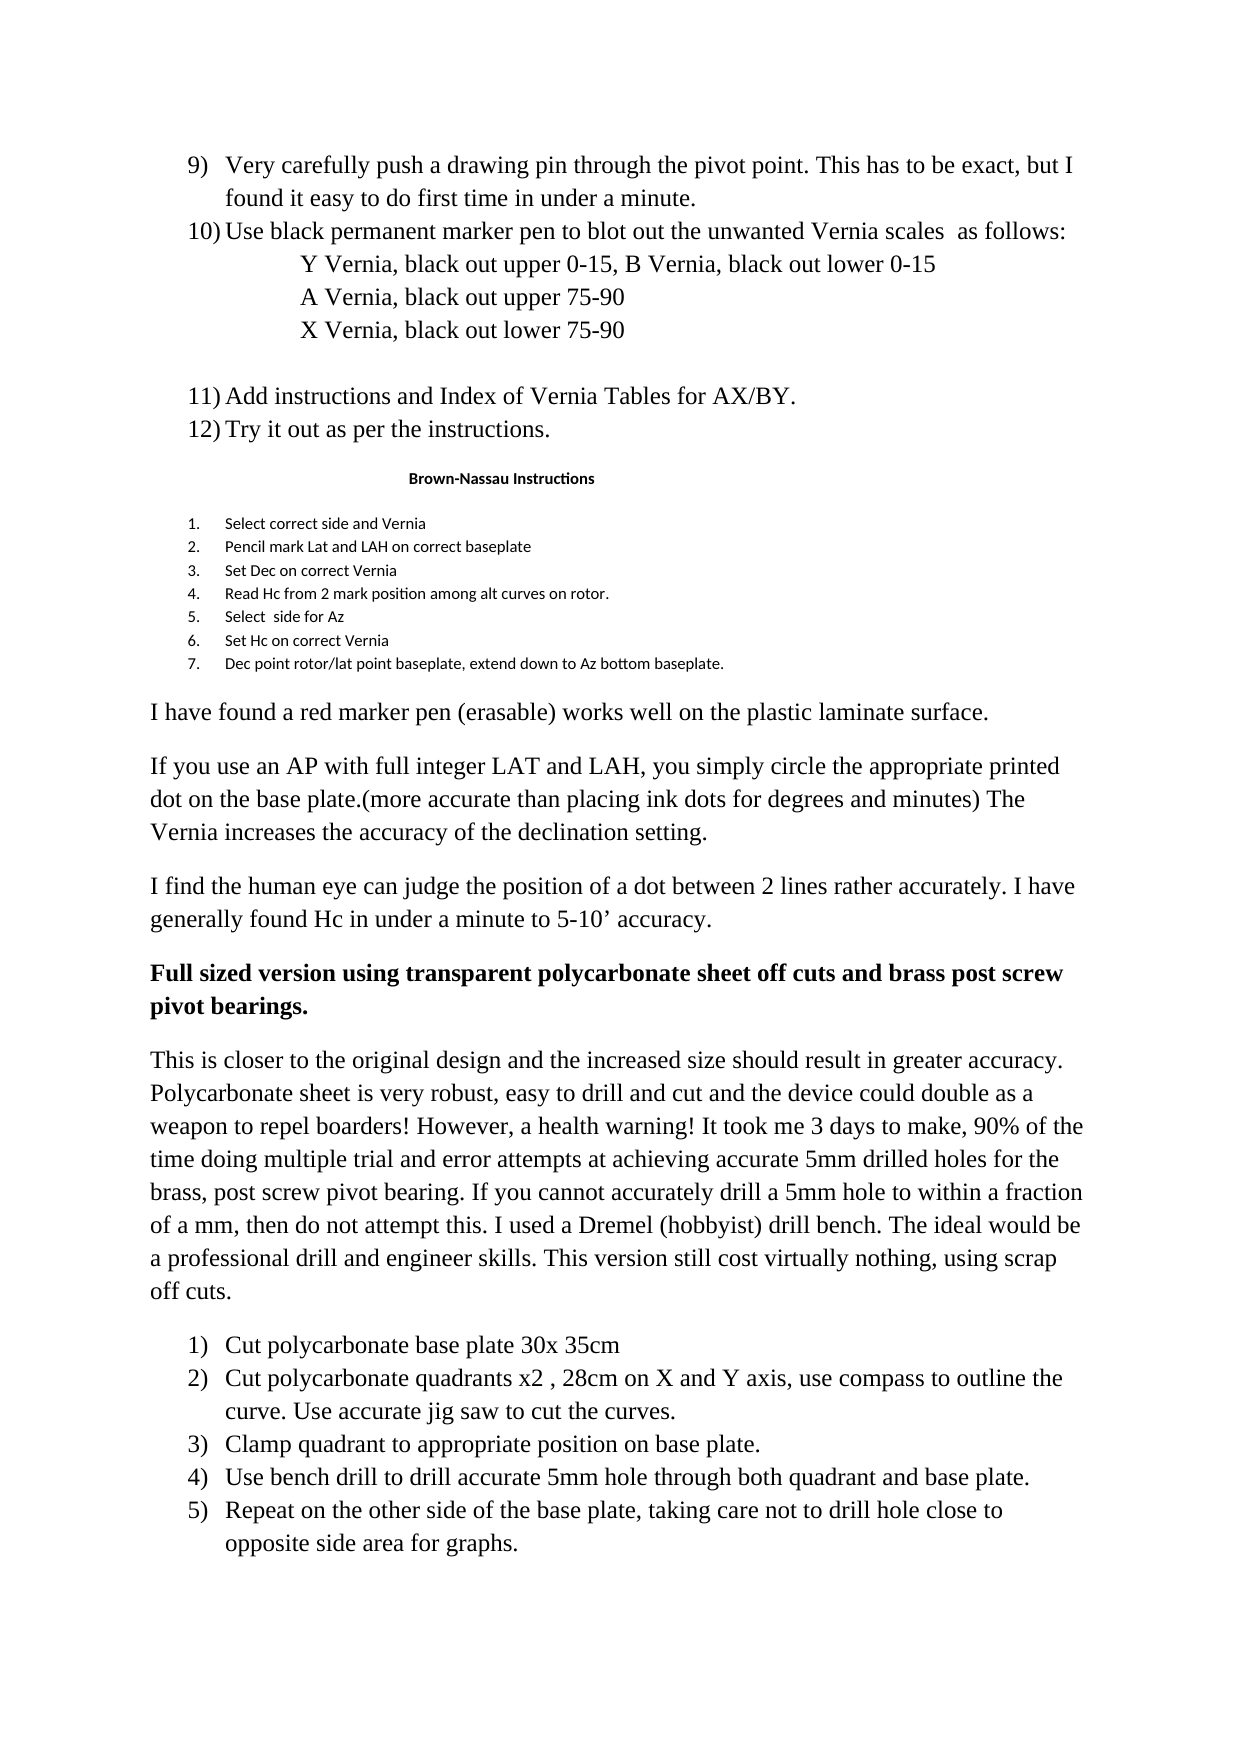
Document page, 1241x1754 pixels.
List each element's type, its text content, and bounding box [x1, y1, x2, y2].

list Select correct side and Vernia [187, 513, 1090, 534]
list Add instructions and Index of Vernia Tables for AX/BY. [187, 381, 1090, 410]
list Clamp quadrant to appropriate position on base plate. [187, 1429, 1090, 1458]
list Try it out as per the instructions. [187, 414, 1090, 443]
list Use black permanent marker pen to blot out the unwanted Vernia scales as follows: [187, 216, 1090, 245]
list Dec point rotor/lat point baseplate, extend down to Az bottom baseplate. [187, 653, 1090, 674]
list A Vernia, black out upper 75-90 [300, 282, 1090, 311]
text I find the human eye can judge the position of a dot between 2 lines rather accurately. I have generally found Hc in under a minute to 5-10’ accuracy. [150, 871, 1090, 933]
list Set Hc on correct Vernia [187, 630, 1090, 650]
text Brown-Nassau Instructions [150, 468, 1090, 488]
list Very carefully push a drawing pin through the pivot point. This has to be exact, but I found it easy to do first time in under a minute. [187, 150, 1090, 212]
list Pencil mark Lat and LAH on correct baseplate [187, 537, 1090, 557]
list Y Vernia, black out upper 0-15, B Vernia, black out lower 0-15 [300, 249, 1090, 278]
text If you use an AP with full integer LAT and LAH, you simply circle the appropriate printed dot on the base plate.(more accurate than placing ink dots for degrees and minutes) The Vernia increases the accuracy of the declination setting. [150, 751, 1090, 846]
list Use bench drill to drill accurate 5mm hole through both quadrant and base plate. [187, 1462, 1090, 1491]
list Read Hc from 2 mark position among alt curves on rotor. [187, 583, 1090, 604]
text This is closer to the original design and the increased size should result in greater accuracy. Polycarbonate sheet is very robust, easy to drill and cut and the device could double as a weapon to repel boarders! However, a health warning! It took me 3 days to make, 90% of the time doing multiple trial and error attempts at achieving accurate 5mm drilled holes for the brass, post screw pivot bearing. If you cannot accurately drill a 5mm hole to within a fraction of a mm, then do not attempt this. I used a Dremel (hobbyist) drill bench. The ideal would be a professional drill and engineer skills. This version still cost virtually nothing, using scrap off cuts. [150, 1045, 1090, 1305]
list Cut polycarbonate base plate 30x 35cm [187, 1330, 1090, 1359]
list Set Dec on correct Vernia [187, 560, 1090, 580]
text I have found a red marker pen (erasable) works well on the plastic laminate surface. [150, 697, 1090, 726]
text Full sized version using transparent polycarbonate sheet off cuts and brass post screw pivot bearings. [150, 958, 1090, 1020]
list Cut polycarbonate quadrants x2 , 28cm on X and Y axis, use compass to outline the curve. Use accurate jig saw to cut the curves. [187, 1363, 1090, 1425]
list Select side for Az [187, 607, 1090, 627]
list X Vernia, black out lower 75-90 [300, 315, 1090, 344]
list Repeat on the other side of the base plate, taking care not to drill hole close to opposite side area for graphs. [187, 1495, 1090, 1557]
